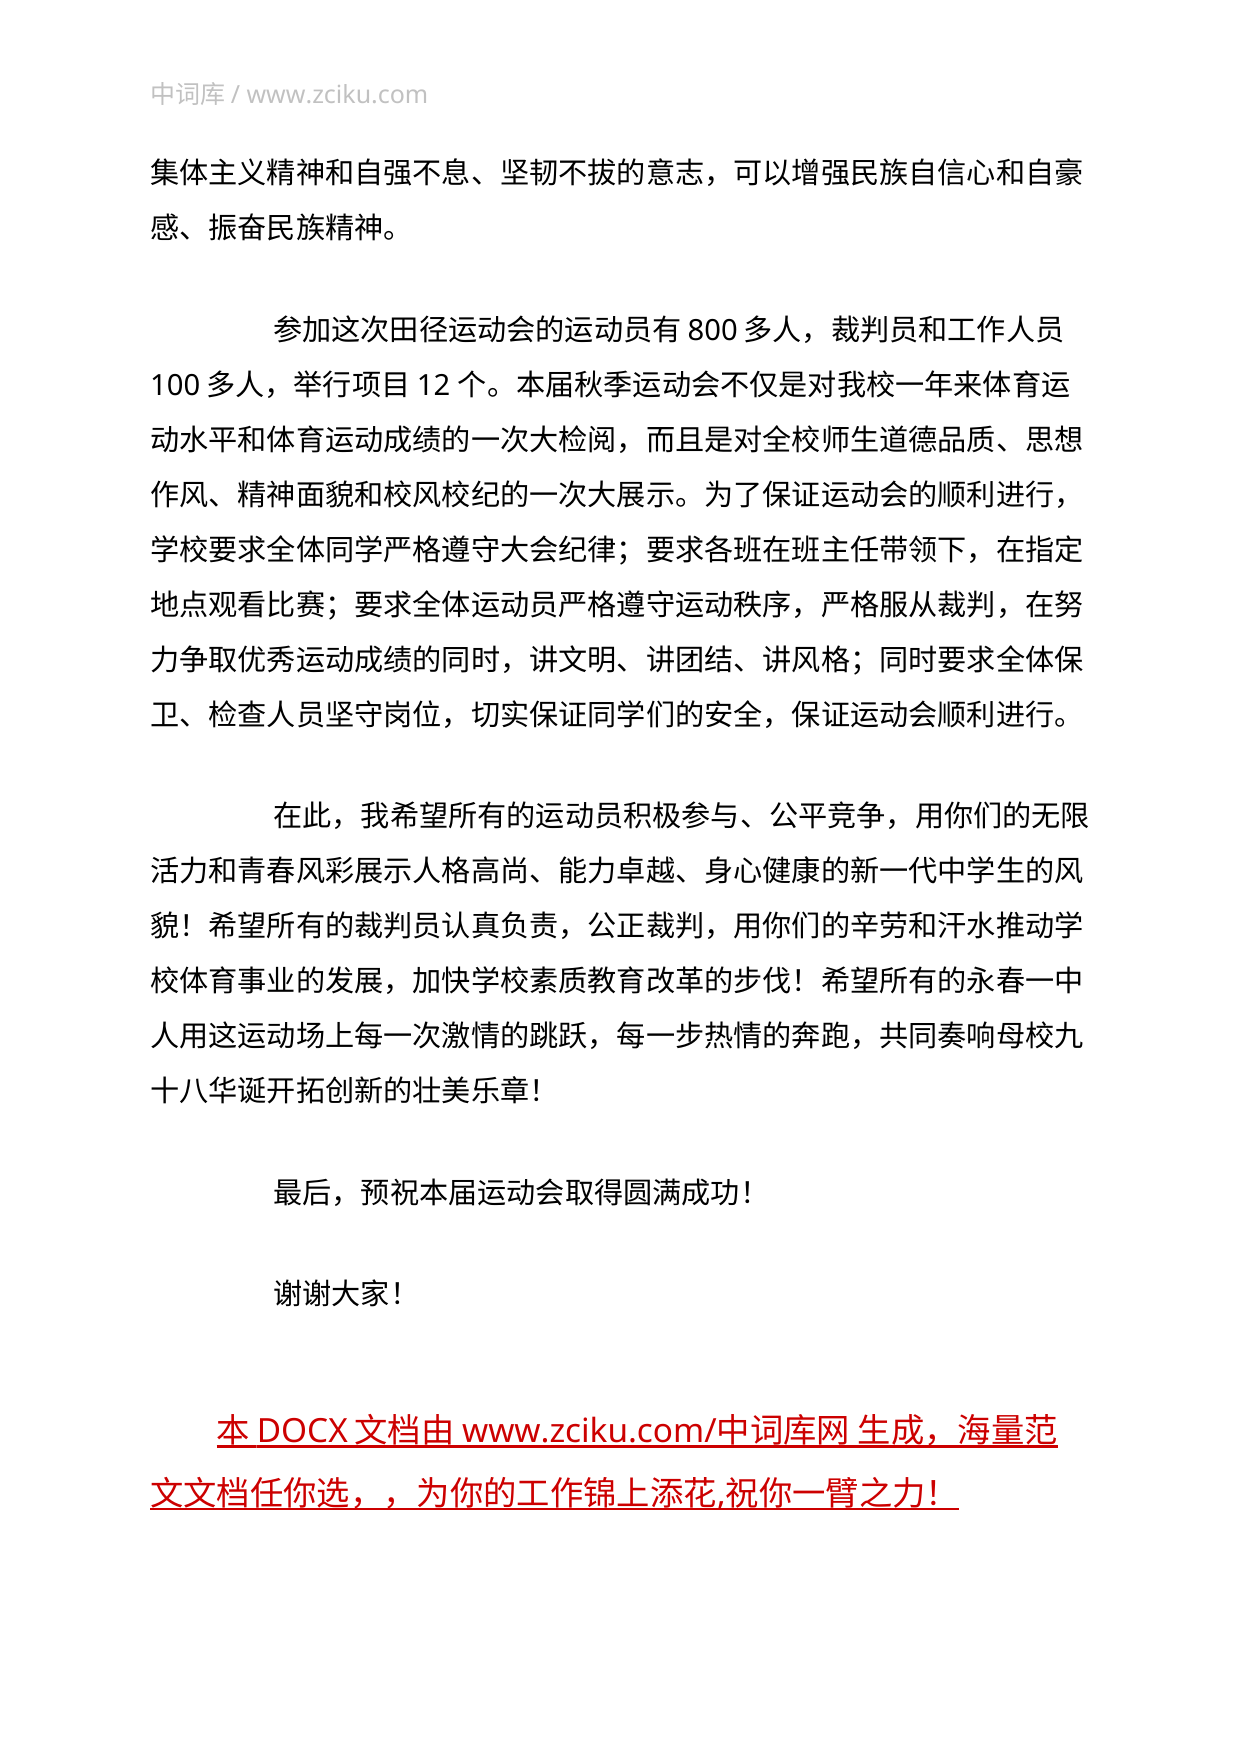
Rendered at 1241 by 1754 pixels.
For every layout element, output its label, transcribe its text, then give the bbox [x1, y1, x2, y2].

text 最后，预祝本届运动会取得圆满成功！ [150, 1169, 1090, 1211]
text 在此，我希望所有的运动员积极参与、公平竞争，用你们的无限活力和青春风彩展示人格高尚、能力卓越、身心健康的新一代中学生的风貌！希望所有的裁判员认真负责，公正裁判，用你们的辛劳和汗水推动学校体育事业的发展，加快学校素质教育改革的步伐！希望所有的永春一中人用这运动场上每一次激情的跳跃，每一步热情的奔跑，共同奏响母校九十八华诞开拓创新的壮美乐章！ [150, 793, 1090, 1110]
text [150, 150, 1090, 247]
text 本DOCX文档由 www.zciku.com/中词库网 生成，海量范文文档任你选，，为你的工作锦上添花,祝你一臂之力！ [150, 1404, 1090, 1515]
text 谢谢大家！ [150, 1271, 1090, 1313]
text 参加这次田径运动会的运动员有800多人，裁判员和工作人员100多人，举行项目 12 个。本届秋季运动会不仅是对我校一年来体育运动水平和体育运动成绩的一次大检阅，而且是对全校师生道德品质、思想作风、精神面貌和校风校纪的一次大展示。为了保证运动会的顺利进行，学校要求全体同学严格遵守大会纪律；要求各班在班主任带领下，在指定地点观看比赛；要求全体运动员严格遵守运动秩序，严格服从裁判，在努力争取优秀运动成绩的同时，讲文明、讲团结、讲风格；同时要求全体保卫、检查人员坚守岗位，切实保证同学们的安全，保证运动会顺利进行。 [150, 307, 1090, 733]
